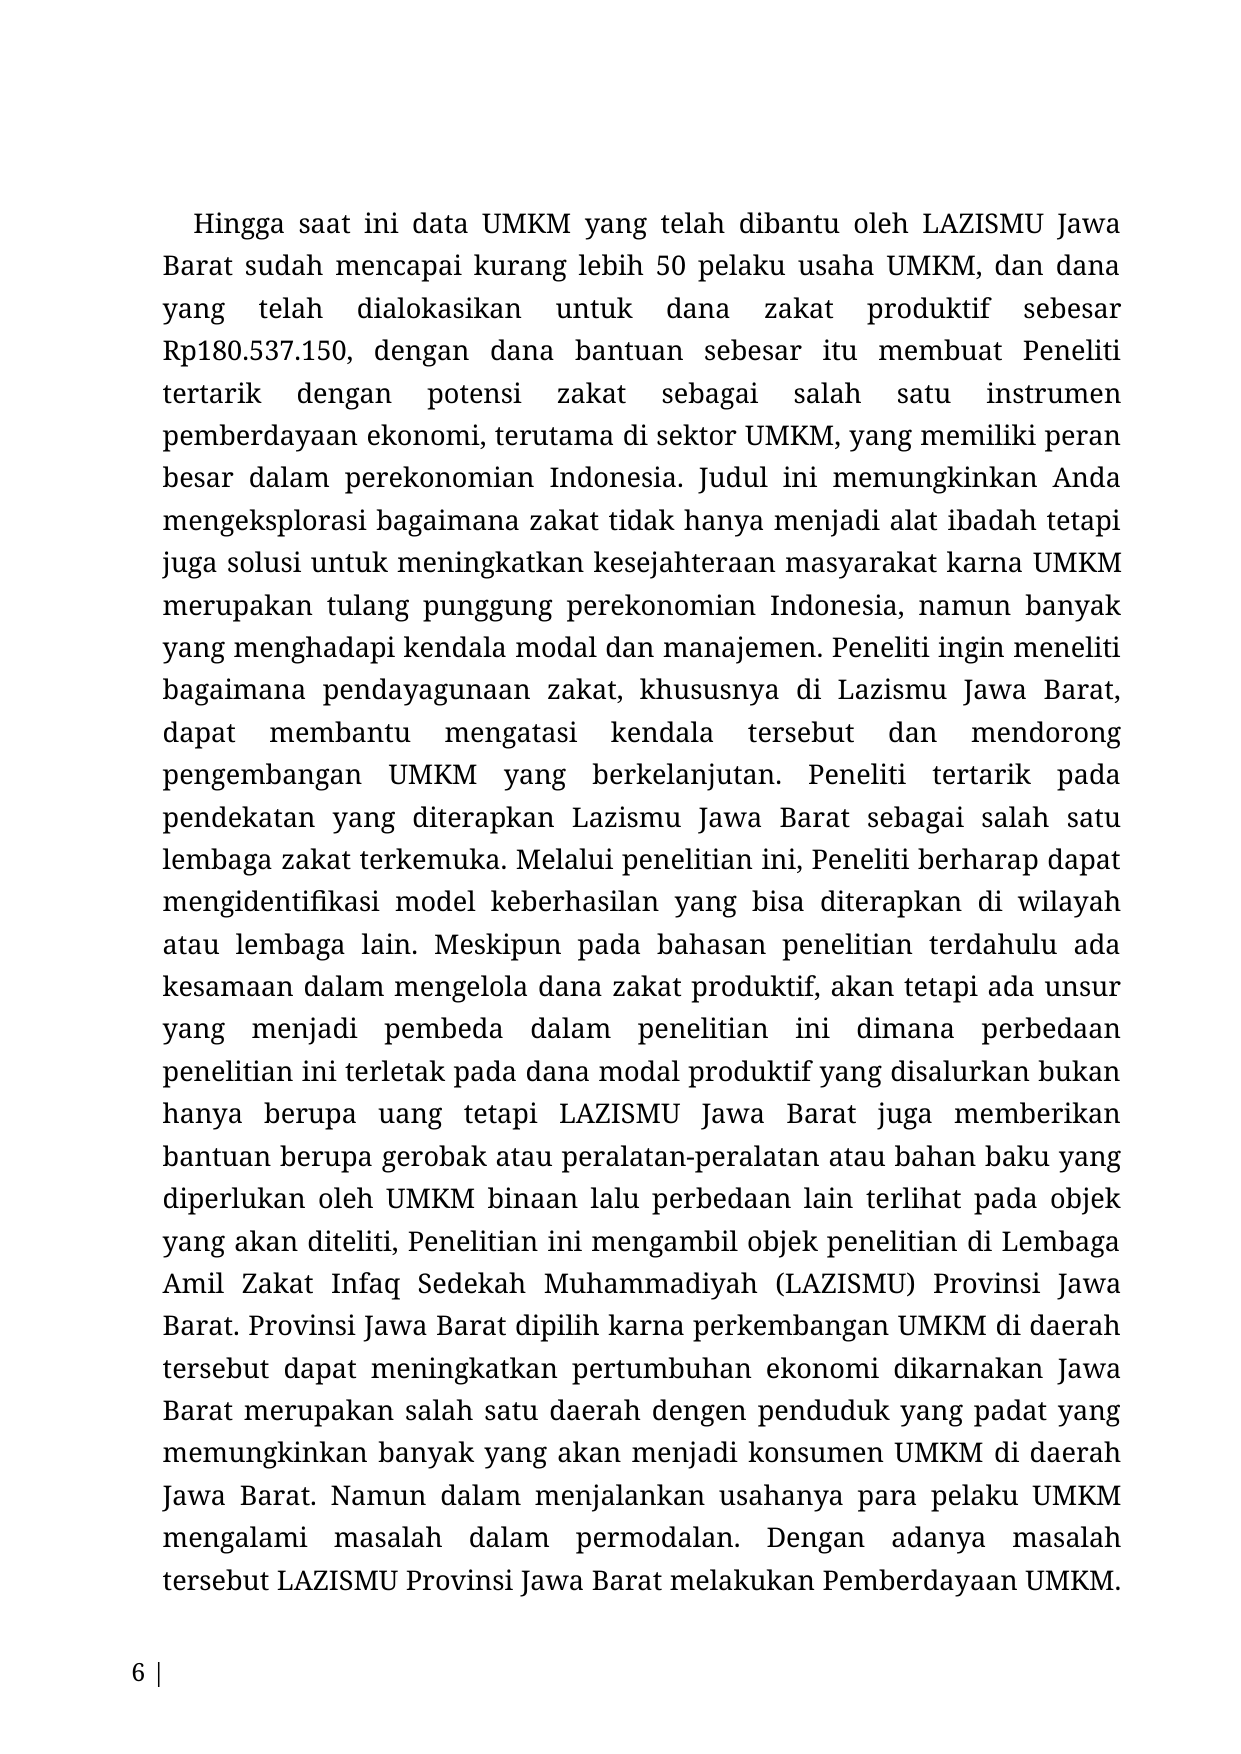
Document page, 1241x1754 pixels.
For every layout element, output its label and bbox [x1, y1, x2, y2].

text [162, 204, 1122, 1598]
